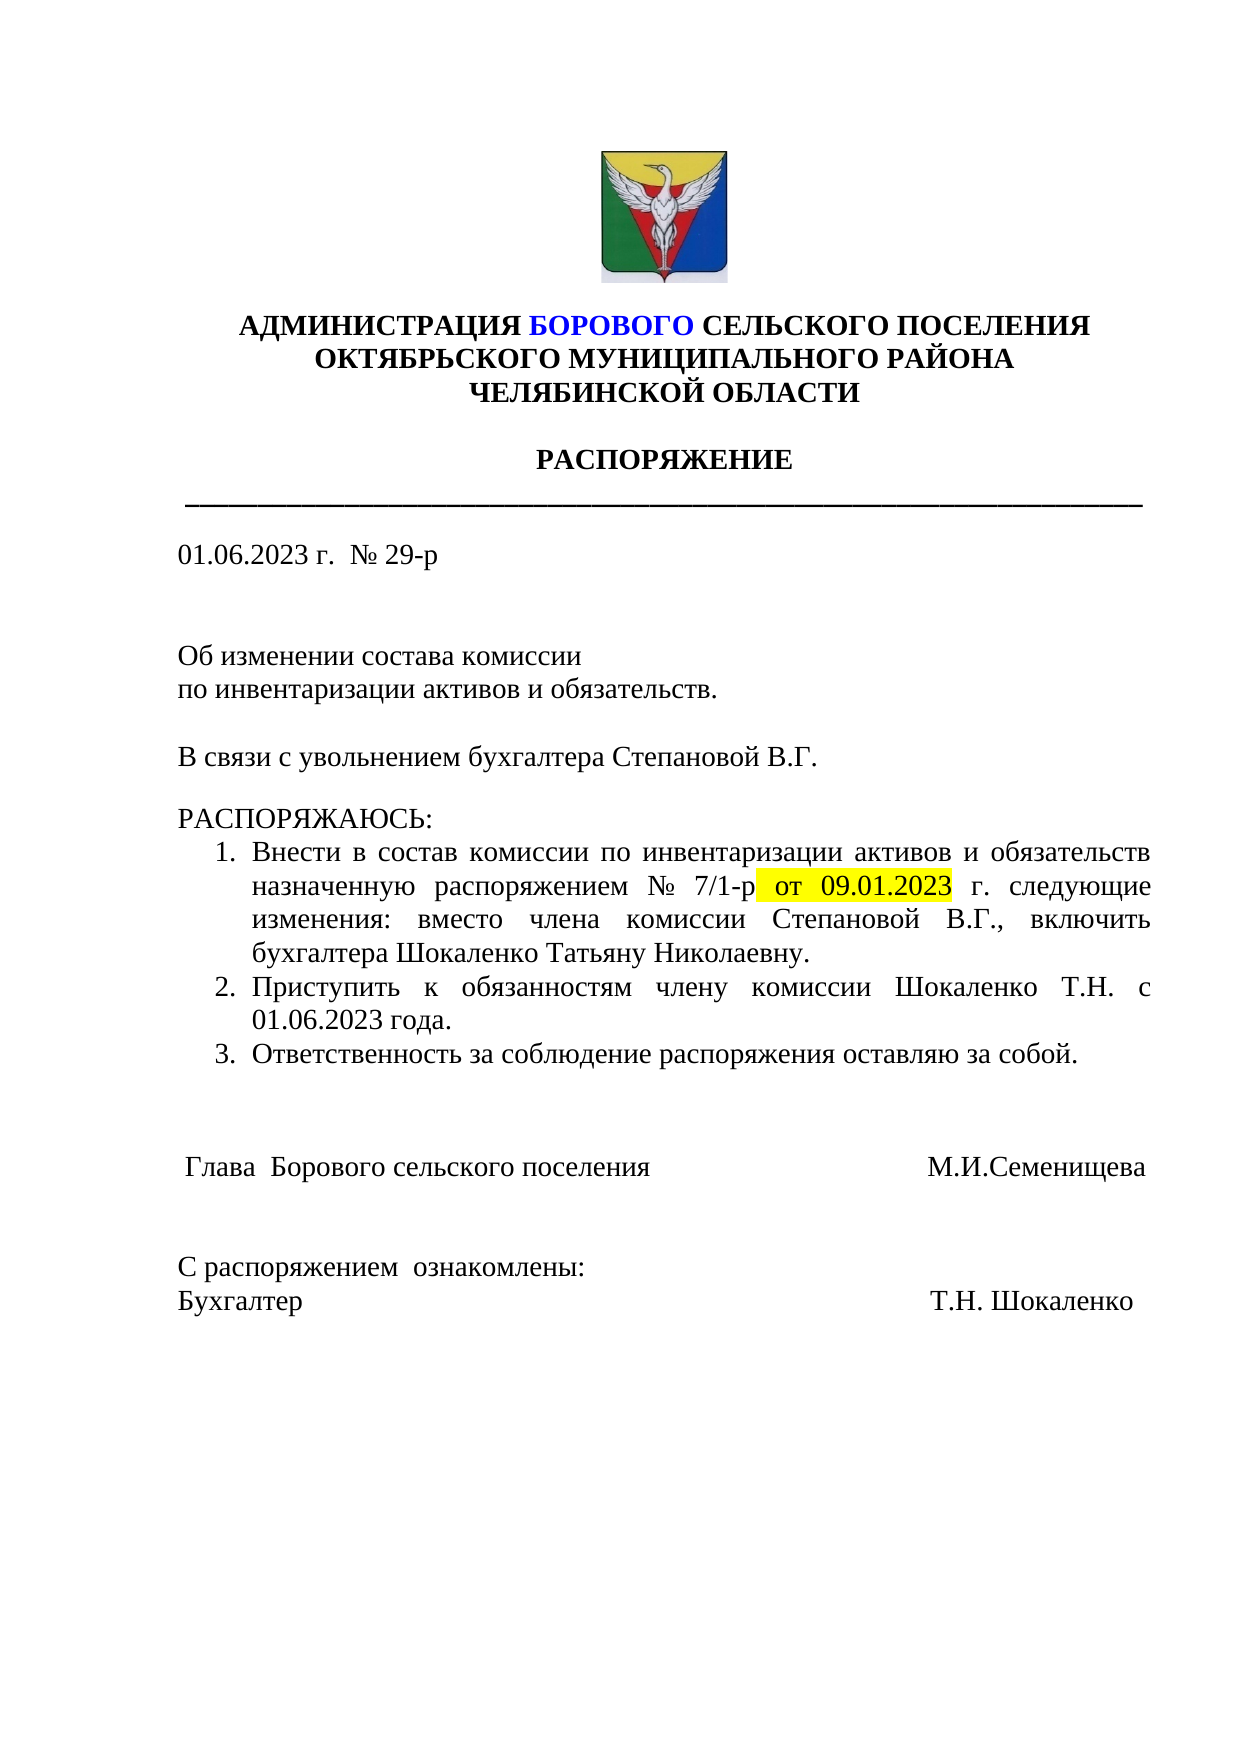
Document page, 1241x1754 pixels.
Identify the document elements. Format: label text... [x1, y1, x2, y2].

text РАСПОРЯЖАЮСЬ: [177, 801, 1152, 834]
text ОКТЯБРЬСКОГО МУНИЦИПАЛЬНОГО РАЙОНА [177, 341, 1152, 375]
text В связи с увольнением бухгалтера Степановой В.Г. [177, 739, 1152, 772]
text Бухгалтер Т.Н. Шокаленко [177, 1283, 1152, 1317]
text по инвентаризации активов и обязательств. [177, 672, 1152, 705]
text С распоряжением ознакомлены: [177, 1249, 1152, 1283]
text ЧЕЛЯБИНСКОЙ ОБЛАСТИ [177, 375, 1152, 408]
text Об изменении состава комиссии [177, 638, 1152, 672]
text __________________________________________________________________ [177, 476, 1152, 511]
list Внести в состав комиссии по инвентаризации активов и обязательств назначенную распоряжением № 7/1-р от 09.01.2023 г. следующие изменения: вместо члена комиссии Степановой В.Г., включить бухгалтера Шокаленко Татьяну Николаевну. [214, 834, 1152, 969]
picture [601, 151, 728, 283]
list Приступить к обязанностям члену комиссии Шокаленко Т.Н. с 01.06.2023 года. [214, 969, 1152, 1036]
list Ответственность за соблюдение распоряжения оставляю за собой. [214, 1036, 1152, 1069]
text Глава Борового сельского поселения М.И.Семенищева [177, 1149, 1152, 1182]
text АДМИНИСТРАЦИЯ БОРОВОГО СЕЛЬСКОГО ПОСЕЛЕНИЯ [177, 308, 1152, 341]
text 01.06.2023 г. № 29-р [177, 537, 1152, 571]
text РАСПОРЯЖЕНИЕ [177, 442, 1152, 476]
